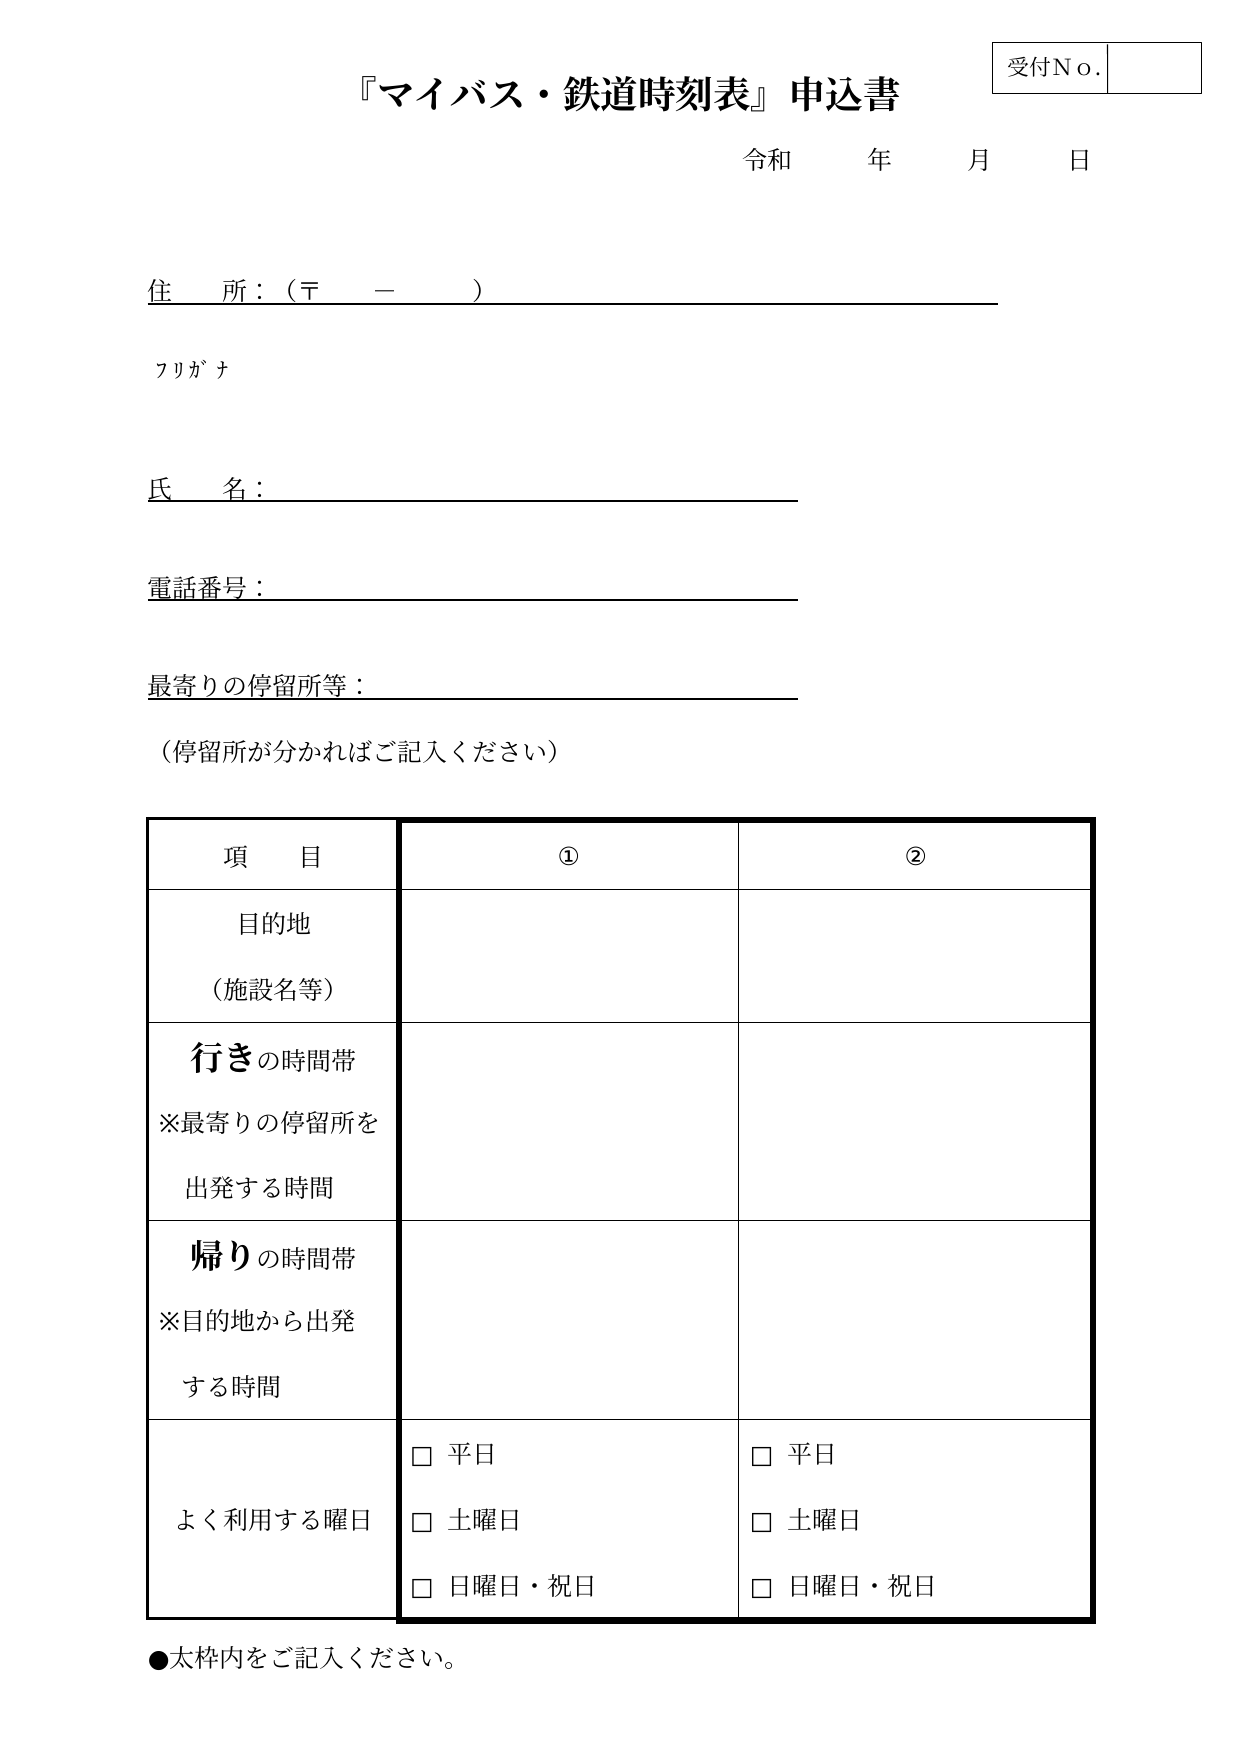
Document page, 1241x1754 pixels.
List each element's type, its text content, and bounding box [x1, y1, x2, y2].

table_cell [402, 1221, 738, 1419]
text 氏 名： [148, 455, 1092, 521]
table_header ② [739, 823, 1090, 889]
table_cell [739, 1221, 1090, 1419]
text ●太枠内をご記入ください。 [148, 1623, 1137, 1689]
table_cell 平日 土曜日 日曜日・祝日 [739, 1420, 1090, 1617]
text 令和 年 月 日 [148, 126, 1092, 191]
table_cell [739, 890, 1090, 1022]
table_header 項 目 [149, 820, 396, 889]
table_cell 平日 土曜日 日曜日・祝日 [402, 1420, 738, 1617]
table_cell 行きの時間帯 ※最寄りの停留所を 出発する時間 [149, 1023, 396, 1220]
table_cell 目的地 （施設名等） [149, 890, 396, 1022]
text （停留所が分かればご記入ください） [148, 718, 1092, 784]
table_cell [402, 890, 738, 1022]
table_header ① [402, 823, 738, 889]
text 『マイバス・鉄道時刻表』申込書 [148, 60, 1092, 126]
table_cell [402, 1023, 738, 1220]
table_cell よく利用する曜日 [149, 1420, 396, 1617]
text 最寄りの停留所等： [148, 652, 1092, 718]
text 電話番号： [148, 553, 1092, 619]
text 住 所：（〒 － ） [148, 257, 1092, 323]
table_cell [739, 1023, 1090, 1220]
table_cell 帰りの時間帯 ※目的地から出発 する時間 [149, 1221, 396, 1419]
